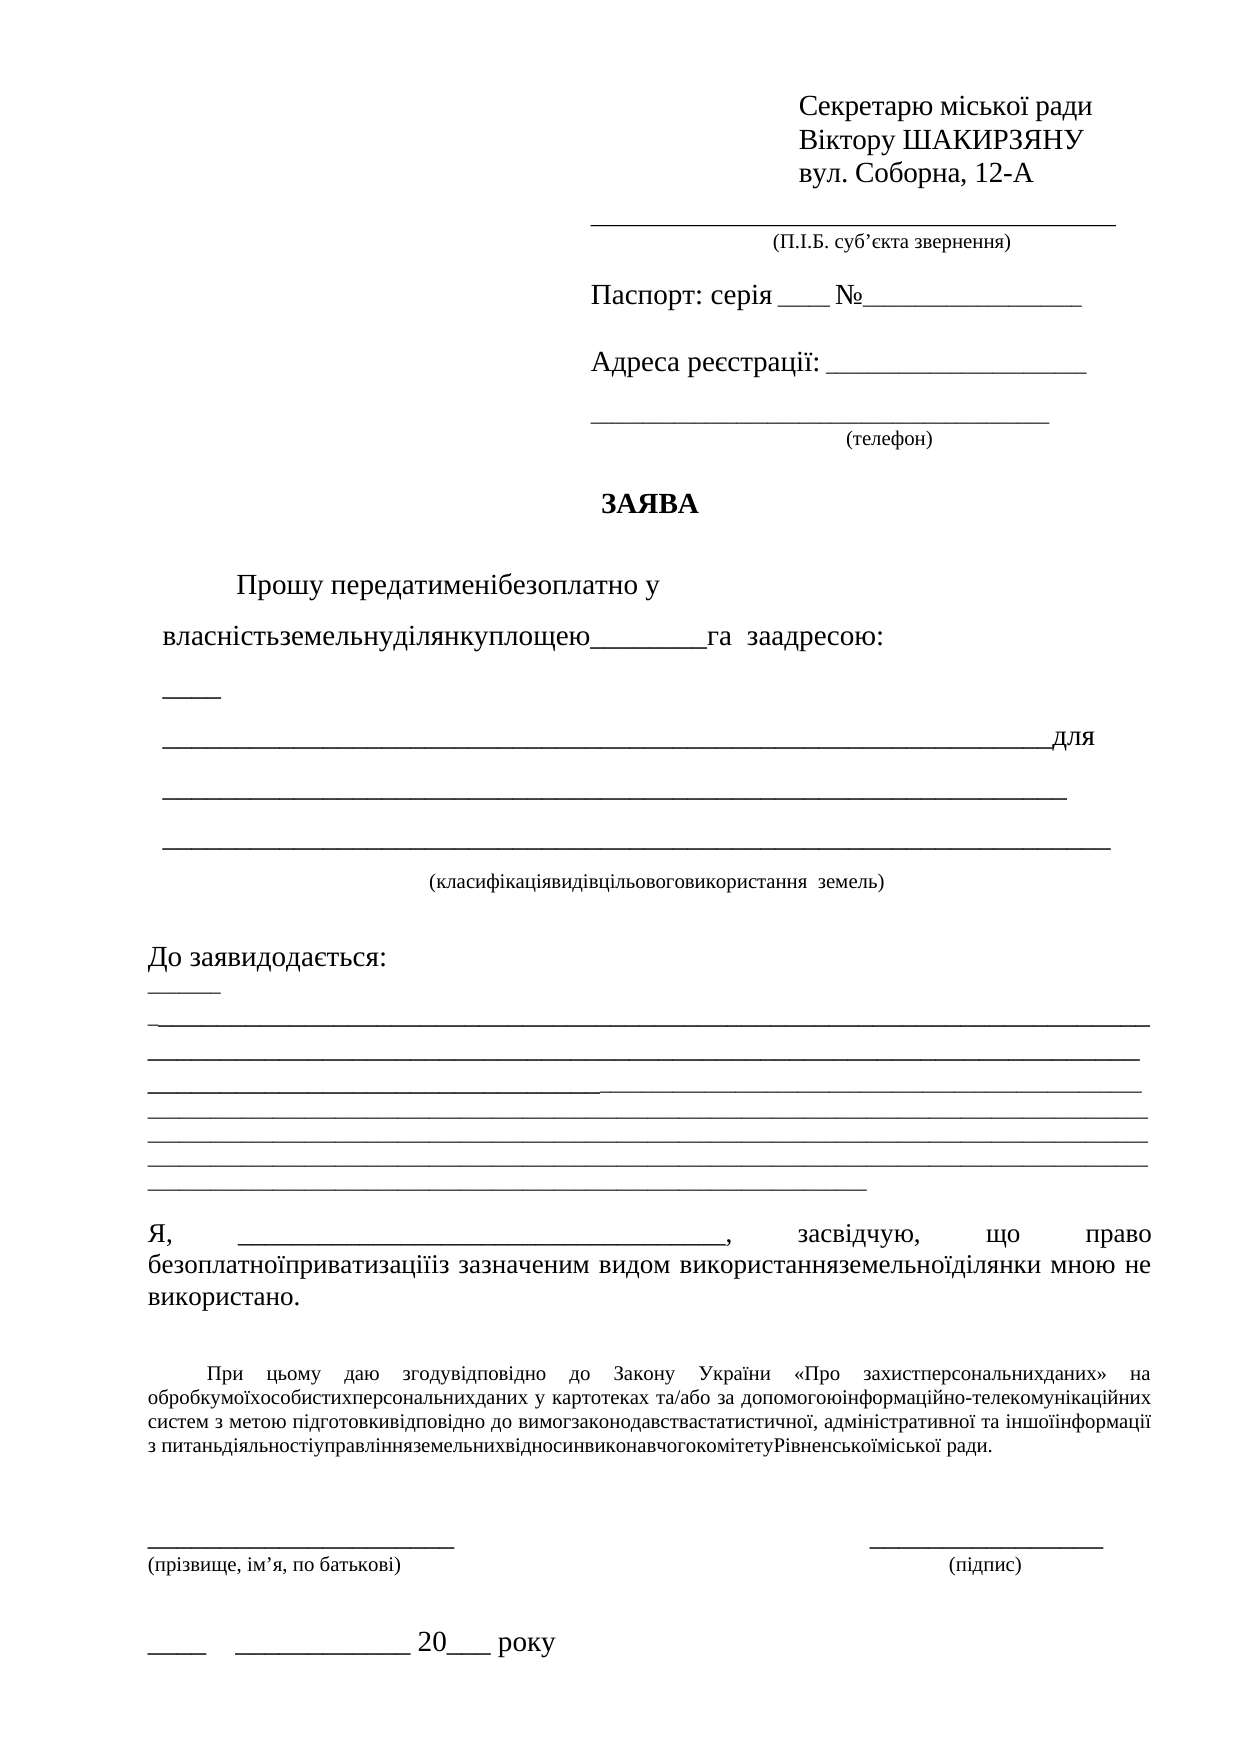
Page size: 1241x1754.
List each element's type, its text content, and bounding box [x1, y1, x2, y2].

text До заявидодається: [148, 939, 1152, 972]
text __________________________________________ [591, 200, 1152, 229]
text ________________________________________________________________________________________________________________________________________________________________________________________________________________________________________________________________________________________________________________________________________________________________________________________________________________________________________________________________________________________________________________________________________________________________________________________________________ [148, 972, 1152, 1193]
text Секретарю міської ради [148, 88, 1152, 122]
text ЗАЯВА [148, 486, 1152, 555]
text _____________________ ________________ [148, 1518, 1152, 1552]
text Я, ____________________________________, засвідчую, що право безоплатноїприватизаціїіз зазначеним видом використанняземельноїділянки мною не використано. [148, 1217, 1152, 1311]
text (класифікаціявидівцільовоговикористання земель) [162, 869, 1152, 893]
text (прізвище, ім’я, по батькові) (підпис) [148, 1552, 1152, 1576]
text ____ ____________ 20___ року [148, 1624, 1152, 1657]
text _________________________________________________________________ [162, 819, 1152, 852]
text (телефон) [591, 426, 1152, 450]
text Адреса реєстрації: _________________________ [591, 344, 1152, 378]
text (П.І.Б. суб’єкта звернення) [148, 229, 1152, 253]
text вул. Соборна, 12-А [148, 156, 1152, 189]
text Віктору ШАКИРЗЯНУ [148, 122, 1152, 156]
text ____________________________________________ [591, 402, 1152, 426]
text Прошу передатименібезоплатно у власністьземельнуділянкуплощею________га заадресою: _________________________________________________________________для ______________________________________________________________ [162, 567, 1152, 802]
text При цьому даю згодувідповідно до Закону України «Про захистперсональнихданих» на обробкумоїхособистихперсональнихданих у картотеках та/або за допомогоюінформаційно-телекомунікаційних систем з метою підготовкивідповідно до вимогзаконодавствастатистичної, адміністративної та іншоїінформації з питаньдіяльностіуправлінняземельнихвідносинвиконавчогокомітетуРівненськоїміської ради. [148, 1361, 1152, 1457]
text Паспорт: серія _____ №_____________________ [591, 277, 1152, 311]
